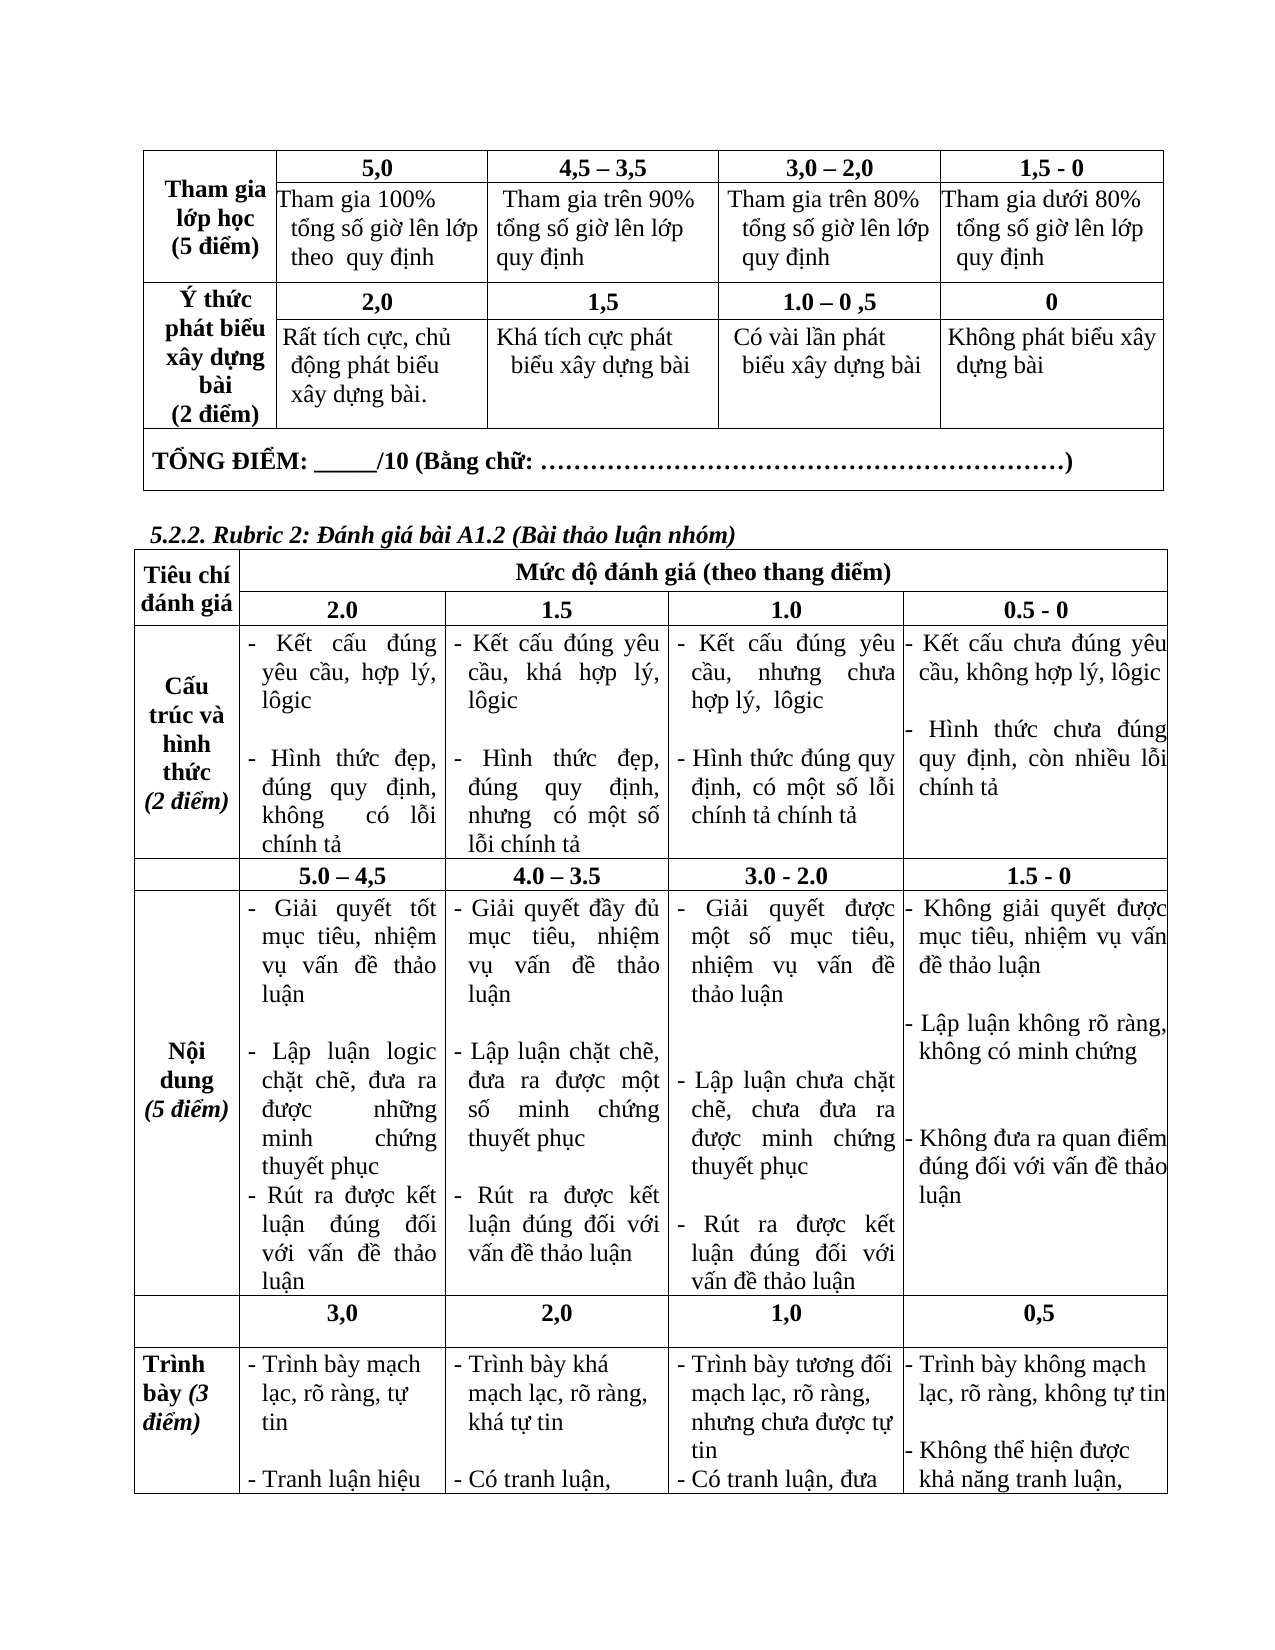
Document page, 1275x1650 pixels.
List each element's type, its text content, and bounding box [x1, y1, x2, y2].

table_cell 2,0 [277, 283, 487, 319]
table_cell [904, 1348, 1167, 1493]
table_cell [669, 1348, 903, 1493]
table_cell - Giải quyết tốt mục tiêu, nhiệm vụ vấn đề thảo luận - Lập luận logic chặt chẽ, đưa ra được những minh chứng thuyết phục - Rút ra được kết luận đúng đối với vấn đề thảo luận [240, 891, 445, 1295]
table_cell Ý thức phát biểu xây dựng bài (2 điểm) [144, 283, 276, 428]
table_cell 3,0 – 2,0 [719, 151, 940, 182]
table_cell - Kết cấu đúng yêu cầu, nhưng chưa hợp lý, lôgic - Hình thức đúng quy định, có một số lỗi chính tả chính tả [669, 626, 903, 858]
table_cell 1.5 - 0 [904, 859, 1167, 890]
table_cell 0 [941, 283, 1163, 319]
table_cell 0.5 - 0 [904, 592, 1167, 625]
table_cell 2.0 [240, 592, 445, 625]
table_cell 5,0 [277, 151, 487, 182]
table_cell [240, 1348, 445, 1493]
table_cell [135, 859, 239, 890]
table_cell Cấu trúc và hình thức (2 điểm) [135, 626, 239, 858]
table_cell 5.0 – 4,5 [240, 859, 445, 890]
table_cell 1.0 [669, 592, 903, 625]
table_cell Trình bày (3 điểm) [135, 1348, 239, 1493]
table_cell 1,5 - 0 [941, 151, 1163, 182]
table_cell Khá tích cực phát biểu xây dựng bài [488, 320, 718, 428]
table_cell - Không giải quyết được mục tiêu, nhiệm vụ vấn đề thảo luận - Lập luận không rõ ràng, không có minh chứng - Không đưa ra quan điểm đúng đối với vấn đề thảo luận [904, 891, 1167, 1295]
text 5.2.2. Rubric 2: Đánh giá bài A1.2 (Bài thảo luận nhóm) [150, 520, 1125, 549]
table_cell - Giải quyết được một số mục tiêu, nhiệm vụ vấn đề thảo luận - Lập luận chưa chặt chẽ, chưa đưa ra được minh chứng thuyết phục - Rút ra được kết luận đúng đối với vấn đề thảo luận [669, 891, 903, 1295]
table_cell Tham gia dưới 80% tổng số giờ lên lớp quy định [941, 183, 1163, 282]
table_cell 4,5 – 3,5 [488, 151, 718, 182]
table_cell Tham gia lớp học (5 điểm) [144, 151, 276, 282]
table_cell Tham gia trên 80% tổng số giờ lên lớp quy định [719, 183, 940, 282]
table_cell Nội dung (5 điểm) [135, 891, 239, 1295]
table_cell 1,5 [488, 283, 718, 319]
table_cell - Kết cấu chưa đúng yêu cầu, không hợp lý, lôgic - Hình thức chưa đúng quy định, còn nhiều lỗi chính tả [904, 626, 1167, 858]
table_cell Không phát biểu xây dựng bài [941, 320, 1163, 428]
table_cell 3,0 [240, 1296, 445, 1347]
table_cell - Giải quyết đầy đủ mục tiêu, nhiệm vụ vấn đề thảo luận - Lập luận chặt chẽ, đưa ra được một số minh chứng thuyết phục - Rút ra được kết luận đúng đối với vấn đề thảo luận [446, 891, 668, 1295]
table_cell 0,5 [904, 1296, 1167, 1347]
table_cell 2,0 [446, 1296, 668, 1347]
table_cell - Kết cấu đúng yêu cầu, hợp lý, lôgic - Hình thức đẹp, đúng quy định, không có lỗi chính tả [240, 626, 445, 858]
table_cell TỔNG ĐIỂM: _____/10 (Bằng chữ: ………………………………………………………) [144, 429, 1163, 490]
table_cell Tham gia trên 90% tổng số giờ lên lớp quy định [488, 183, 718, 282]
table_cell 1.5 [446, 592, 668, 625]
table_cell 4.0 – 3.5 [446, 859, 668, 890]
table_header Mức độ đánh giá (theo thang điểm) [240, 550, 1167, 591]
table_cell 1.0 – 0 ,5 [719, 283, 940, 319]
table_cell [135, 1296, 239, 1347]
table_header Tiêu chí đánh giá [135, 550, 239, 625]
table_cell - Kết cấu đúng yêu cầu, khá hợp lý, lôgic - Hình thức đẹp, đúng quy định, nhưng có một số lỗi chính tả [446, 626, 668, 858]
table_cell Có vài lần phát biểu xây dựng bài [719, 320, 940, 428]
table_cell 1,0 [669, 1296, 903, 1347]
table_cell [446, 1348, 668, 1493]
table_cell Rất tích cực, chủ động phát biểu xây dựng bài. [277, 320, 487, 428]
table_cell 3.0 - 2.0 [669, 859, 903, 890]
table_cell Tham gia 100% tổng số giờ lên lớp theo quy định [277, 183, 487, 282]
